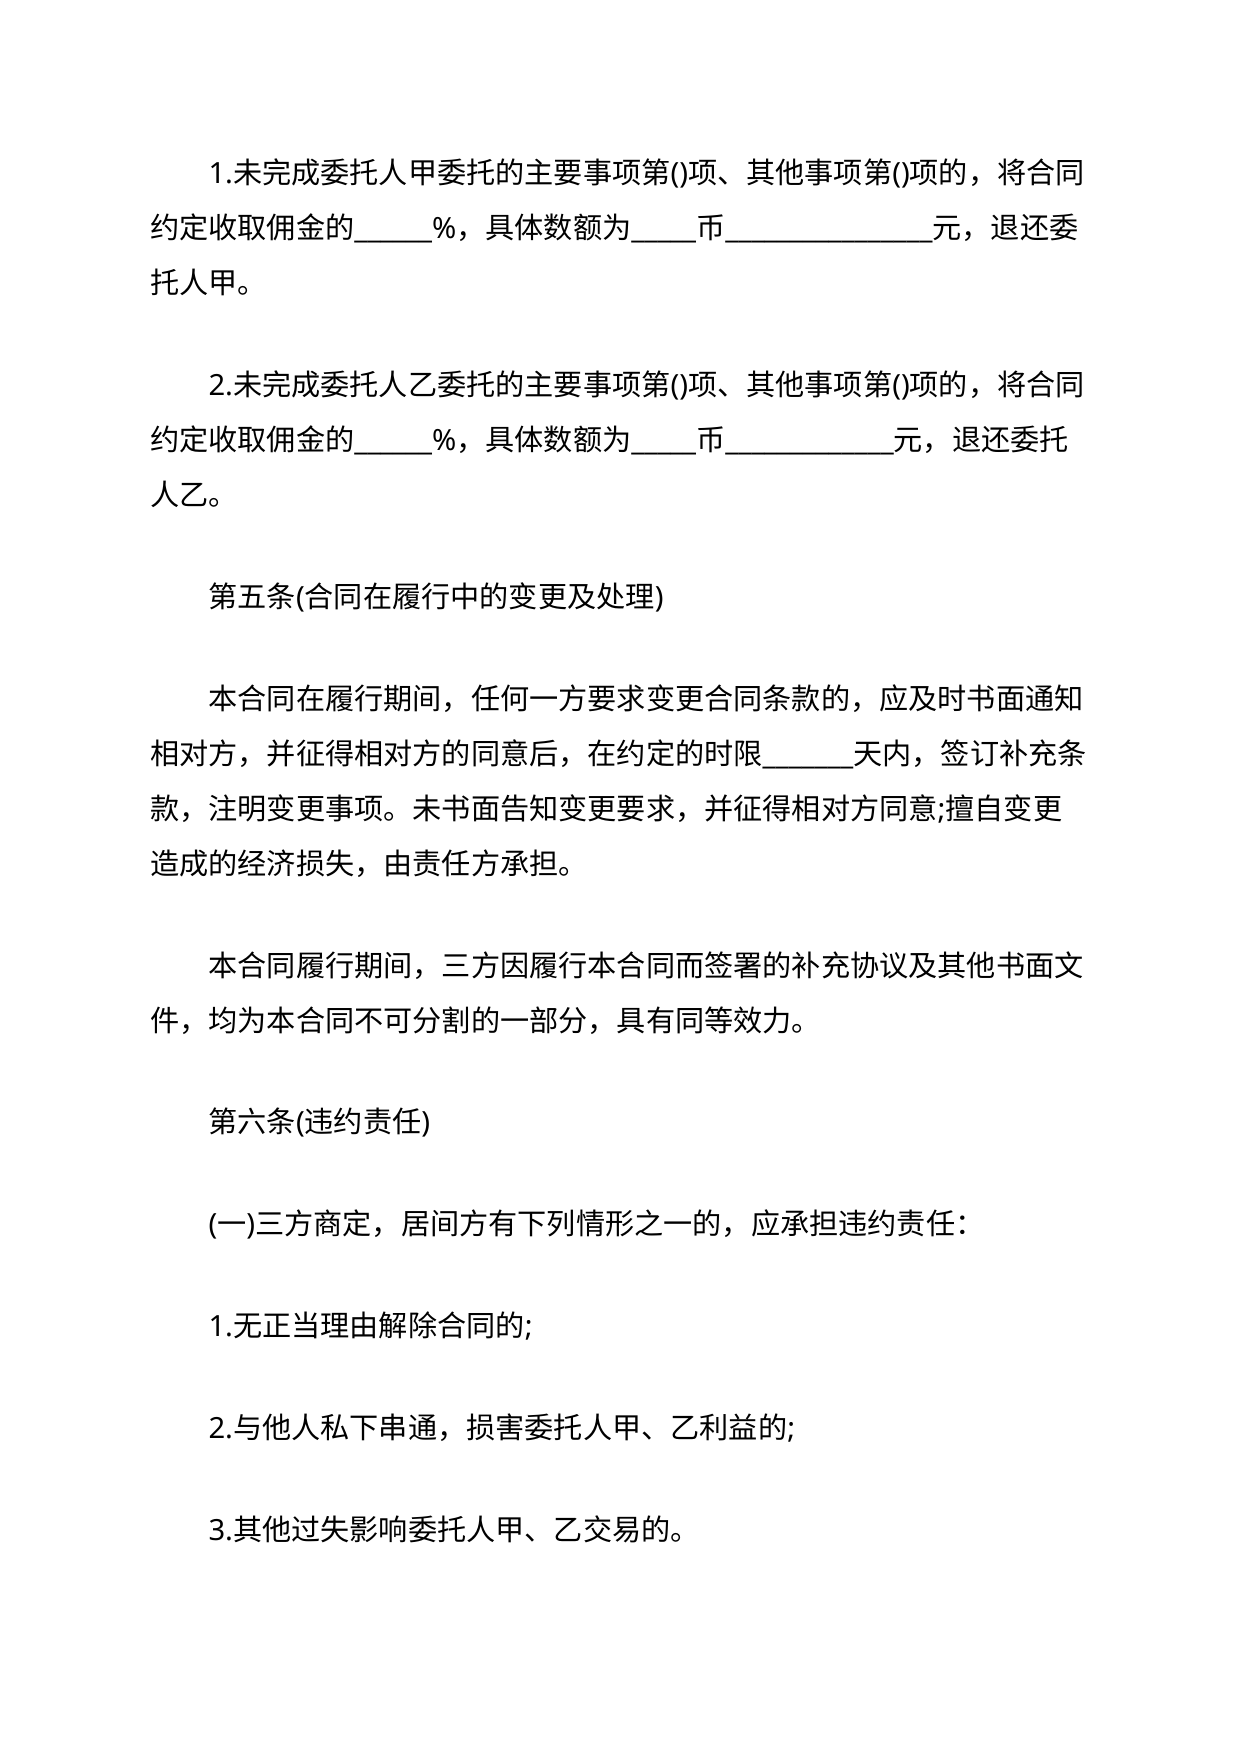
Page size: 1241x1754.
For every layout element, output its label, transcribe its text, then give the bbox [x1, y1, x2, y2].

text 1.未完成委托人甲委托的主要事项第()项、其他事项第()项的，将合同约定收取佣金的______%，具体数额为_____币________________元，退还委托人甲。 [150, 150, 1090, 302]
text 1.无正当理由解除合同的; [150, 1303, 1090, 1345]
text 本合同在履行期间，任何一方要求变更合同条款的，应及时书面通知相对方，并征得相对方的同意后，在约定的时限_______天内，签订补充条款，注明变更事项。未书面告知变更要求，并征得相对方同意;擅自变更造成的经济损失，由责任方承担。 [150, 676, 1090, 883]
text 第六条(违约责任) [150, 1099, 1090, 1141]
text 2.与他人私下串通，损害委托人甲、乙利益的; [150, 1405, 1090, 1447]
text 第五条(合同在履行中的变更及处理) [150, 573, 1090, 616]
text (一)三方商定，居间方有下列情形之一的，应承担违约责任： [150, 1201, 1090, 1243]
text 2.未完成委托人乙委托的主要事项第()项、其他事项第()项的，将合同约定收取佣金的______%，具体数额为_____币_____________元，退还委托人乙。 [150, 362, 1090, 514]
text 3.其他过失影响委托人甲、乙交易的。 [150, 1507, 1090, 1549]
text 本合同履行期间，三方因履行本合同而签署的补充协议及其他书面文件，均为本合同不可分割的一部分，具有同等效力。 [150, 942, 1090, 1039]
